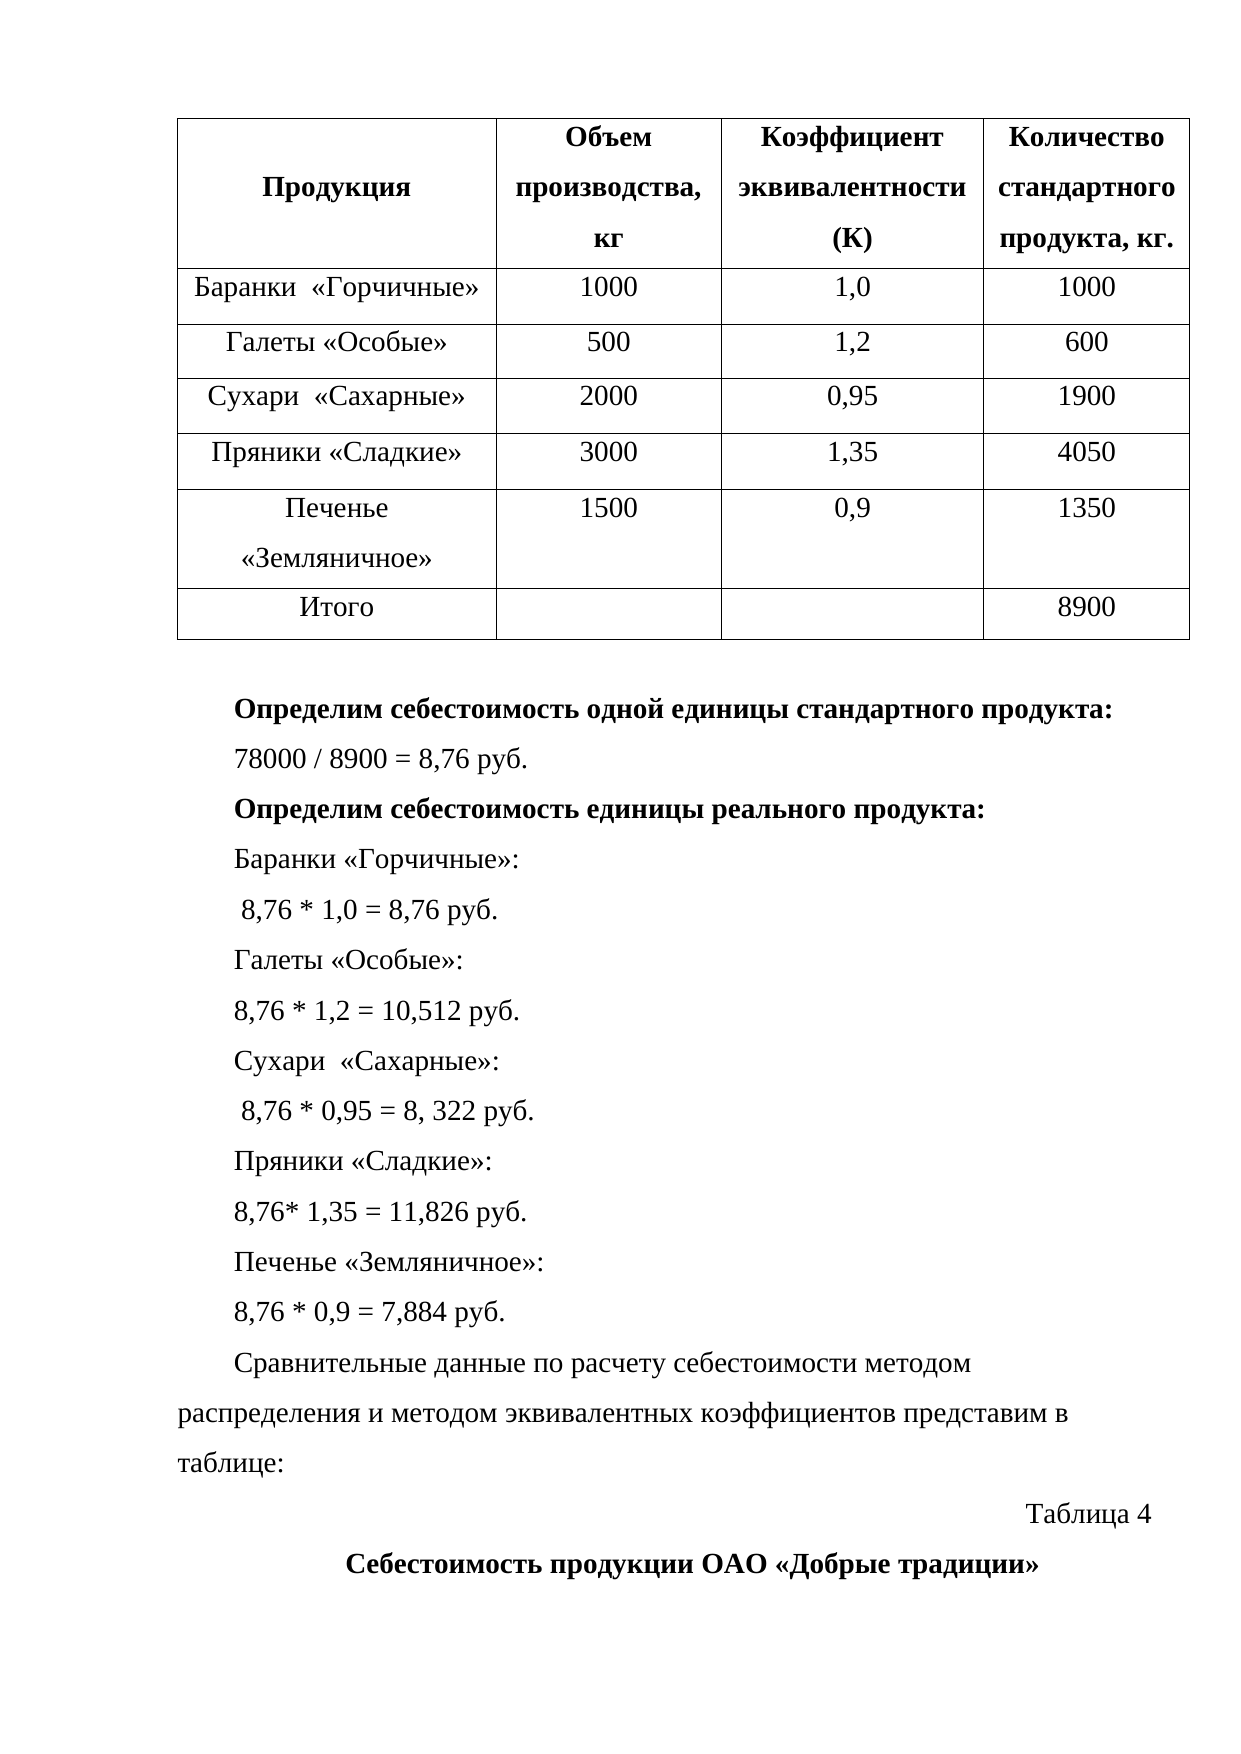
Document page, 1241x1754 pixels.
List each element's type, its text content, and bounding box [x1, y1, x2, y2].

table_cell [497, 589, 721, 639]
text Сравнительные данные по расчету себестоимости методом распределения и методом эквивалентных коэффициентов представим в таблице: [177, 1345, 1152, 1479]
table_cell Сухари «Сахарные» [178, 379, 496, 433]
table_cell [722, 589, 983, 639]
table_cell 1500 [497, 490, 721, 588]
text Определим себестоимость одной единицы стандартного продукта: [177, 691, 1152, 724]
table_cell 1350 [984, 490, 1189, 588]
table_cell 0,95 [722, 379, 983, 433]
table_cell Итого [178, 589, 496, 639]
table_cell 1,2 [722, 325, 983, 377]
text 8,76 * 1,0 = 8,76 руб. [177, 892, 1152, 926]
text 8,76* 1,35 = 11,826 руб. [177, 1194, 1152, 1227]
text 8,76 * 0,95 = 8, 322 руб. [177, 1093, 1152, 1127]
table_cell 4050 [984, 434, 1189, 489]
table_cell Печенье «Земляничное» [178, 490, 496, 588]
table_cell 1000 [984, 269, 1189, 323]
text Пряники «Сладкие»: [177, 1143, 1152, 1177]
text Таблица 4 [177, 1496, 1152, 1529]
table_cell 1900 [984, 379, 1189, 433]
table_cell Галеты «Особые» [178, 325, 496, 377]
text 8,76 * 1,2 = 10,512 руб. [177, 993, 1152, 1026]
table_cell Пряники «Сладкие» [178, 434, 496, 489]
text Себестоимость продукции ОАО «Добрые традиции» [177, 1546, 1152, 1579]
table_cell Баранки «Горчичные» [178, 269, 496, 323]
table_cell 8900 [984, 589, 1189, 639]
text Печенье «Земляничное»: [177, 1244, 1152, 1278]
text Сухари «Сахарные»: [177, 1043, 1152, 1076]
table_cell 1000 [497, 269, 721, 323]
table_cell 600 [984, 325, 1189, 377]
table_header Количество стандартного продукта, кг. [984, 119, 1189, 268]
table_cell 500 [497, 325, 721, 377]
text Галеты «Особые»: [177, 942, 1152, 976]
table_header Объем производства, кг [497, 119, 721, 268]
table_cell 1,0 [722, 269, 983, 323]
table_header Продукция [178, 119, 496, 268]
text Баранки «Горчичные»: [177, 842, 1152, 875]
text 78000 / 8900 = 8,76 руб. [177, 741, 1152, 774]
table_cell 3000 [497, 434, 721, 489]
table_cell 0,9 [722, 490, 983, 588]
table_cell 2000 [497, 379, 721, 433]
table_header Коэффициент эквивалентности (К) [722, 119, 983, 268]
text 8,76 * 0,9 = 7,884 руб. [177, 1294, 1152, 1328]
table_cell 1,35 [722, 434, 983, 489]
text Определим себестоимость единицы реального продукта: [177, 791, 1152, 825]
